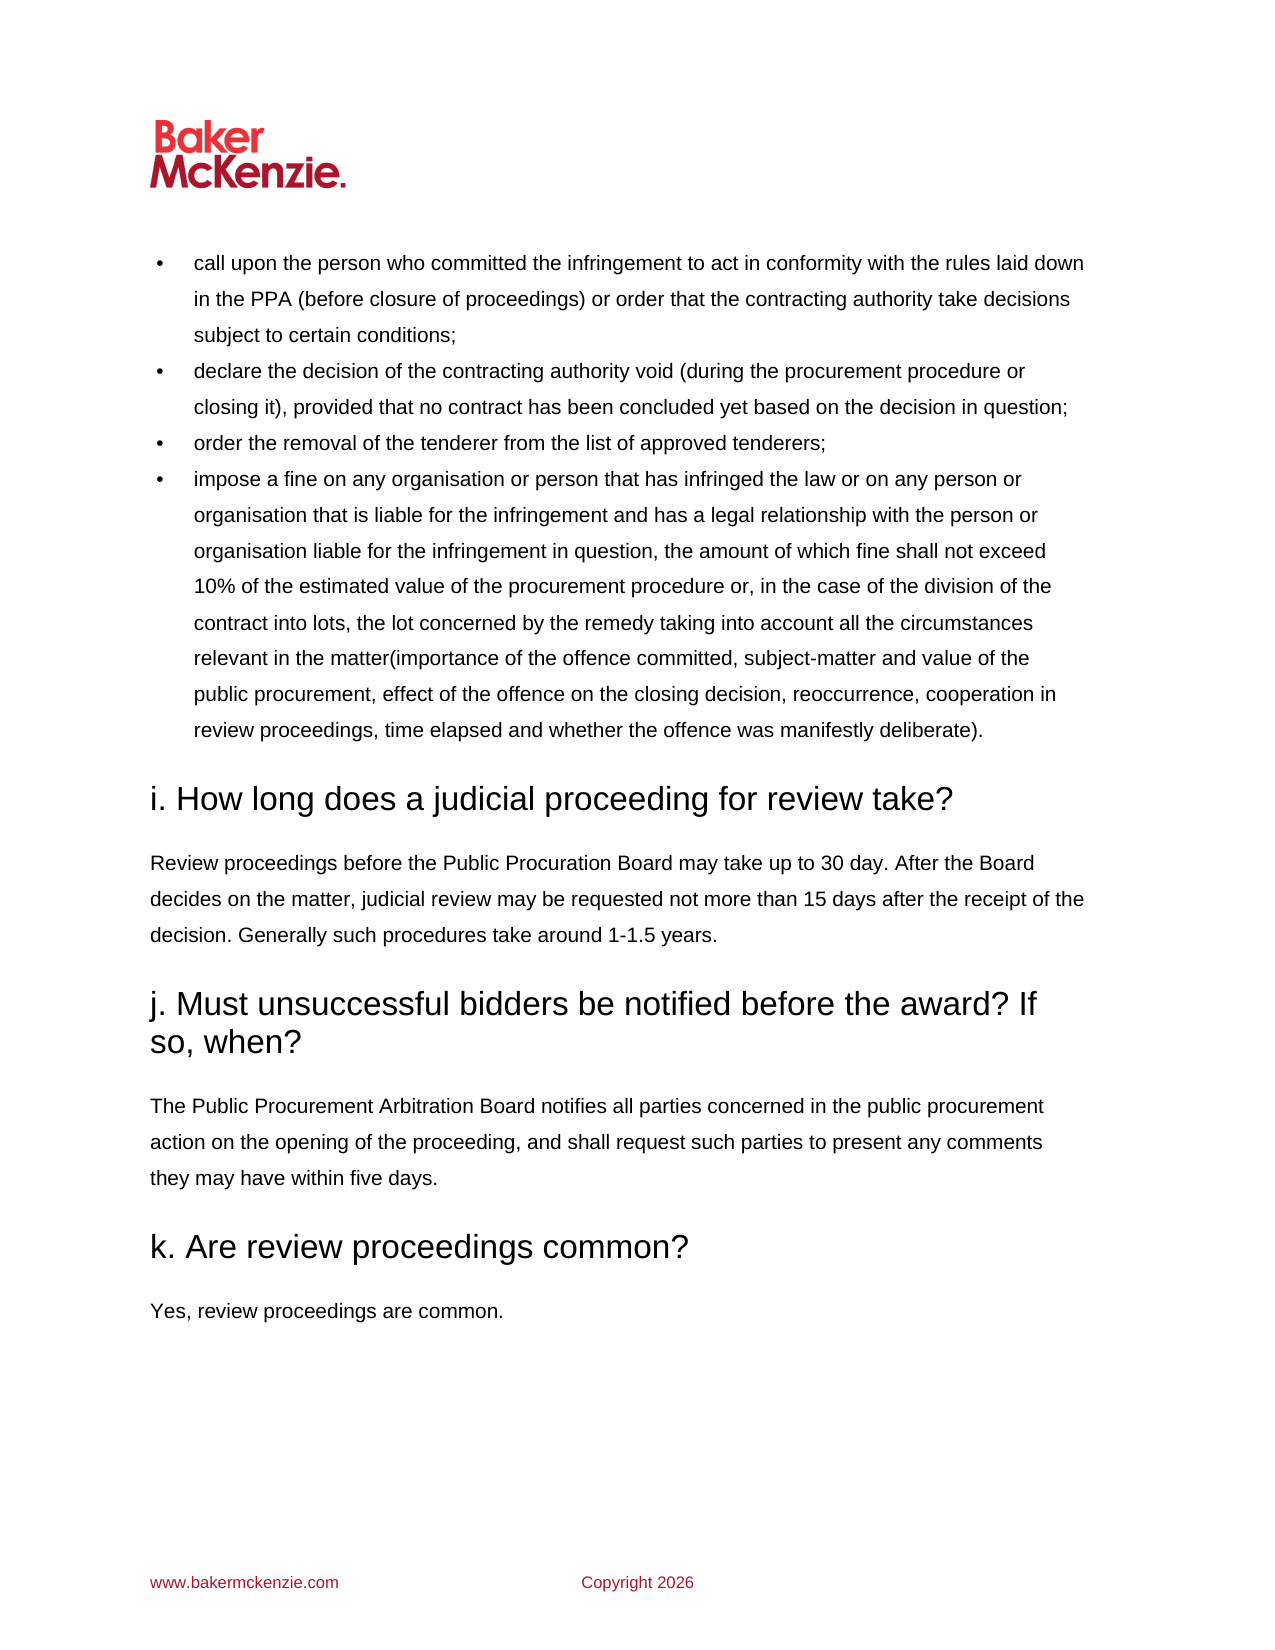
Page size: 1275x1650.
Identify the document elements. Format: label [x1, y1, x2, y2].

picture [150, 120, 346, 189]
